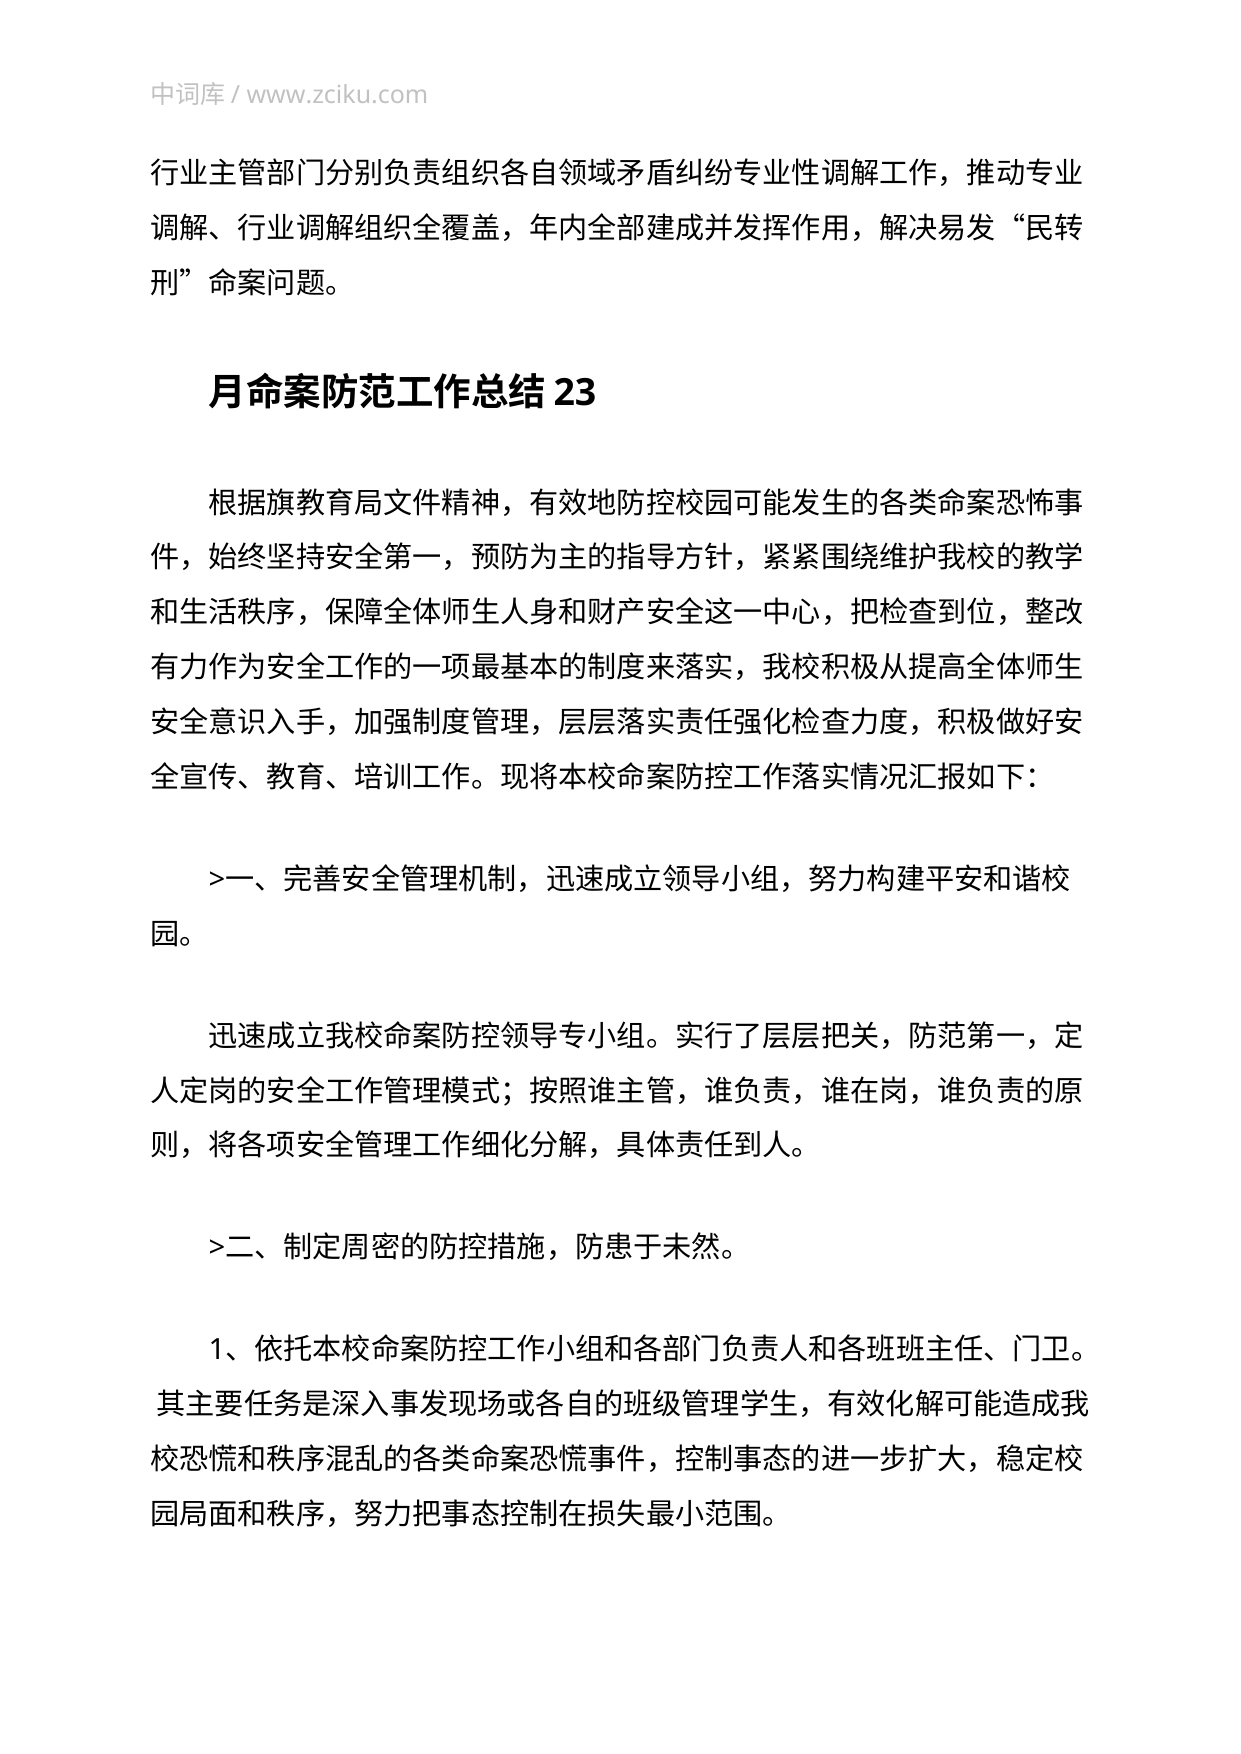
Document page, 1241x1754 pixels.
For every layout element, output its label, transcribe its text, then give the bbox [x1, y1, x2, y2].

text >二、制定周密的防控措施，防患于未然。 [150, 1224, 1090, 1266]
text 迅速成立我校命案防控领导专小组。实行了层层把关，防范第一，定人定岗的安全工作管理模式；按照谁主管，谁负责，谁在岗，谁负责的原则，将各项安全管理工作细化分解，具体责任到人。 [150, 1012, 1090, 1164]
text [150, 150, 1090, 302]
text 月命案防范工作总结23 [150, 362, 1090, 416]
text >一、完善安全管理机制，迅速成立领导小组，努力构建平安和谐校园。 [150, 855, 1090, 953]
text 根据旗教育局文件精神，有效地防控校园可能发生的各类命案恐怖事件，始终坚持安全第一，预防为主的指导方针，紧紧围绕维护我校的教学和生活秩序，保障全体师生人身和财产安全这一中心，把检查到位，整改有力作为安全工作的一项最基本的制度来落实，我校积极从提高全体师生安全意识入手，加强制度管理，层层落实责任强化检查力度，积极做好安全宣传、教育、培训工作。现将本校命案防控工作落实情况汇报如下： [150, 479, 1090, 796]
text 1、依托本校命案防控工作小组和各部门负责人和各班班主任、门卫。 其主要任务是深入事发现场或各自的班级管理学生，有效化解可能造成我校恐慌和秩序混乱的各类命案恐慌事件，控制事态的进一步扩大，稳定校园局面和秩序，努力把事态控制在损失最小范围。 [150, 1326, 1090, 1533]
